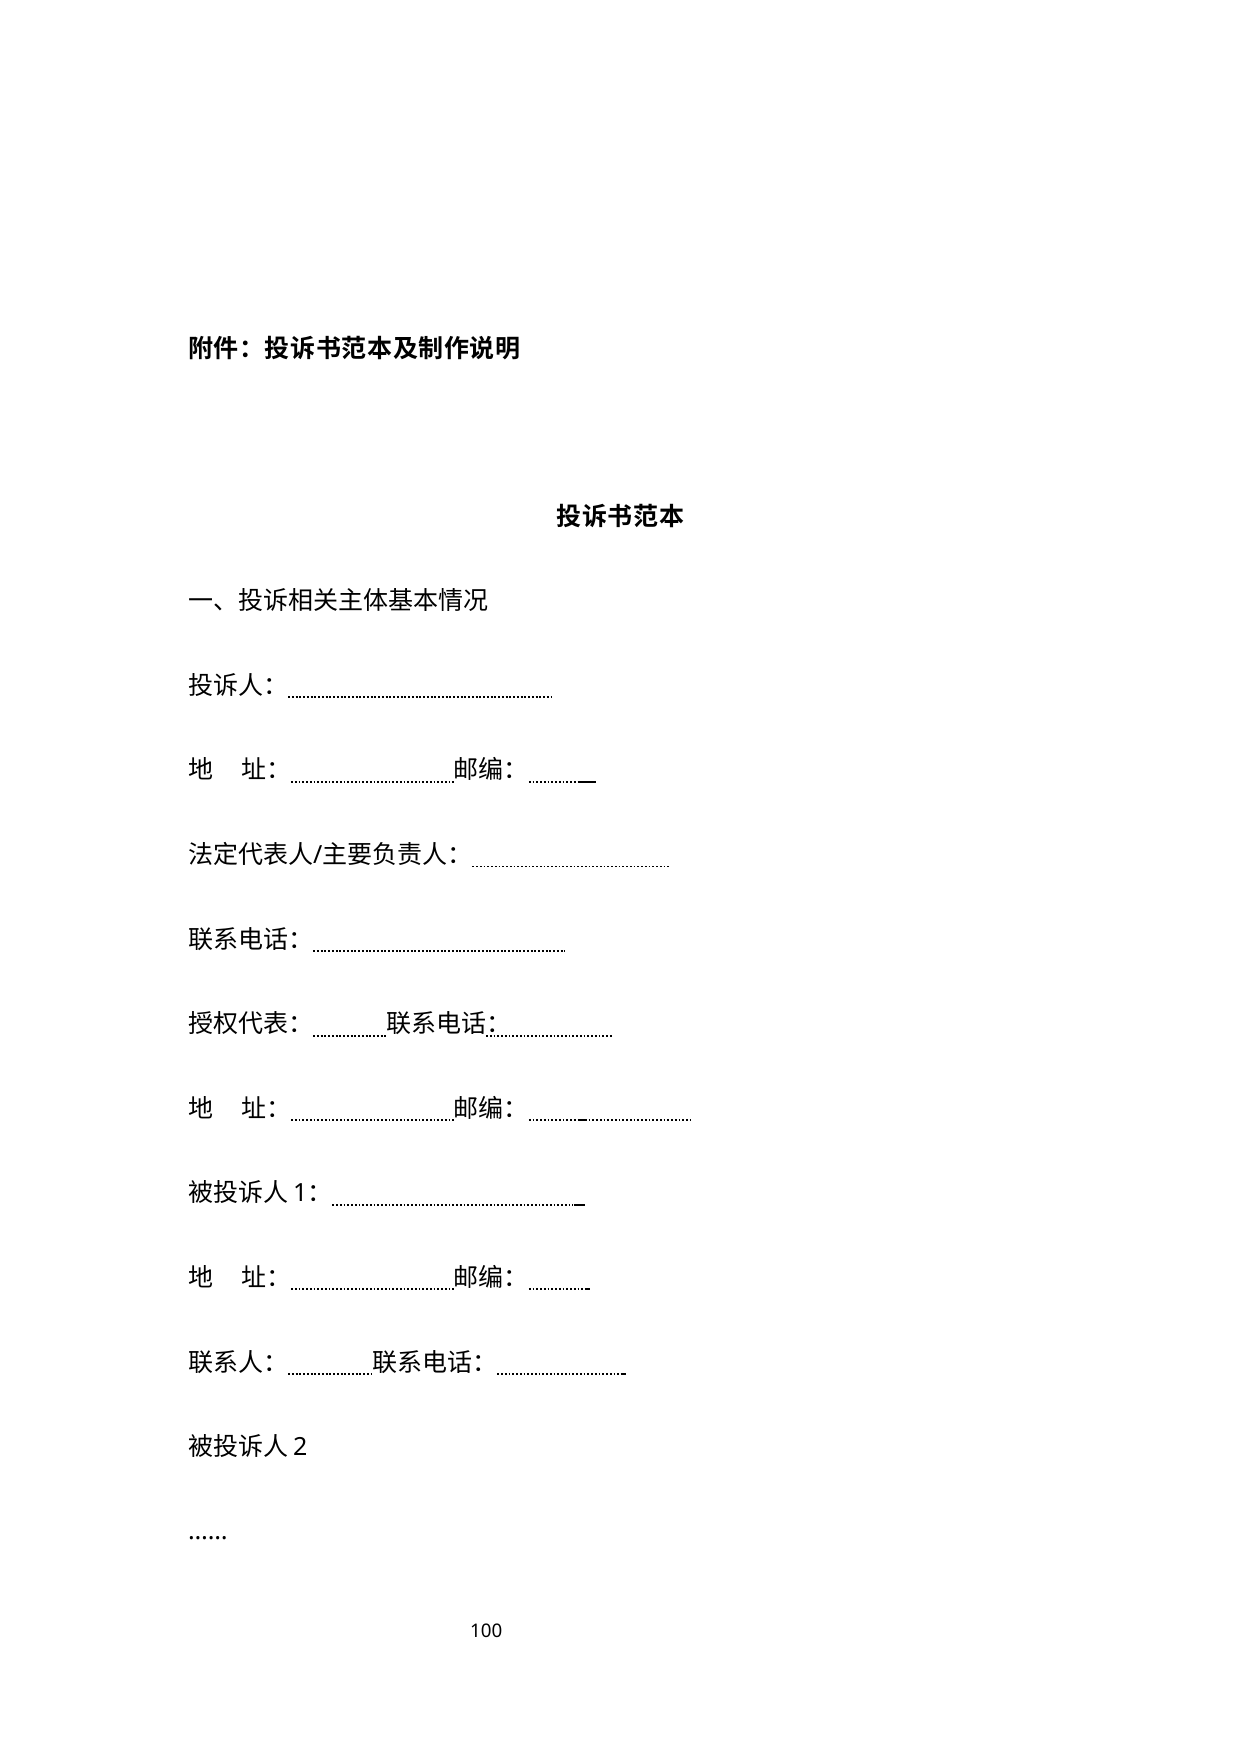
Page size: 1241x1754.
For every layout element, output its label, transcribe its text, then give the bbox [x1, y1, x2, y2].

text 联系人： 联系电话： [188, 1327, 1052, 1393]
text 授权代表： 联系电话： [188, 989, 1052, 1055]
text …… [188, 1496, 1052, 1563]
text 投诉人： [188, 650, 1052, 717]
text 联系电话： [188, 904, 1052, 971]
text 被投诉人1： [188, 1158, 1052, 1224]
text 地 址： 邮编： [188, 735, 1052, 801]
text 被投诉人2 [188, 1412, 1052, 1478]
text 投诉书范本 [188, 481, 1052, 548]
text 法定代表人/主要负责人： [188, 819, 1052, 886]
text 一、投诉相关主体基本情况 [188, 566, 1052, 632]
text 地 址： 邮编： [188, 1242, 1052, 1309]
text 附件：投诉书范本及制作说明 [188, 313, 1052, 379]
text 地 址： 邮编： [188, 1073, 1052, 1140]
